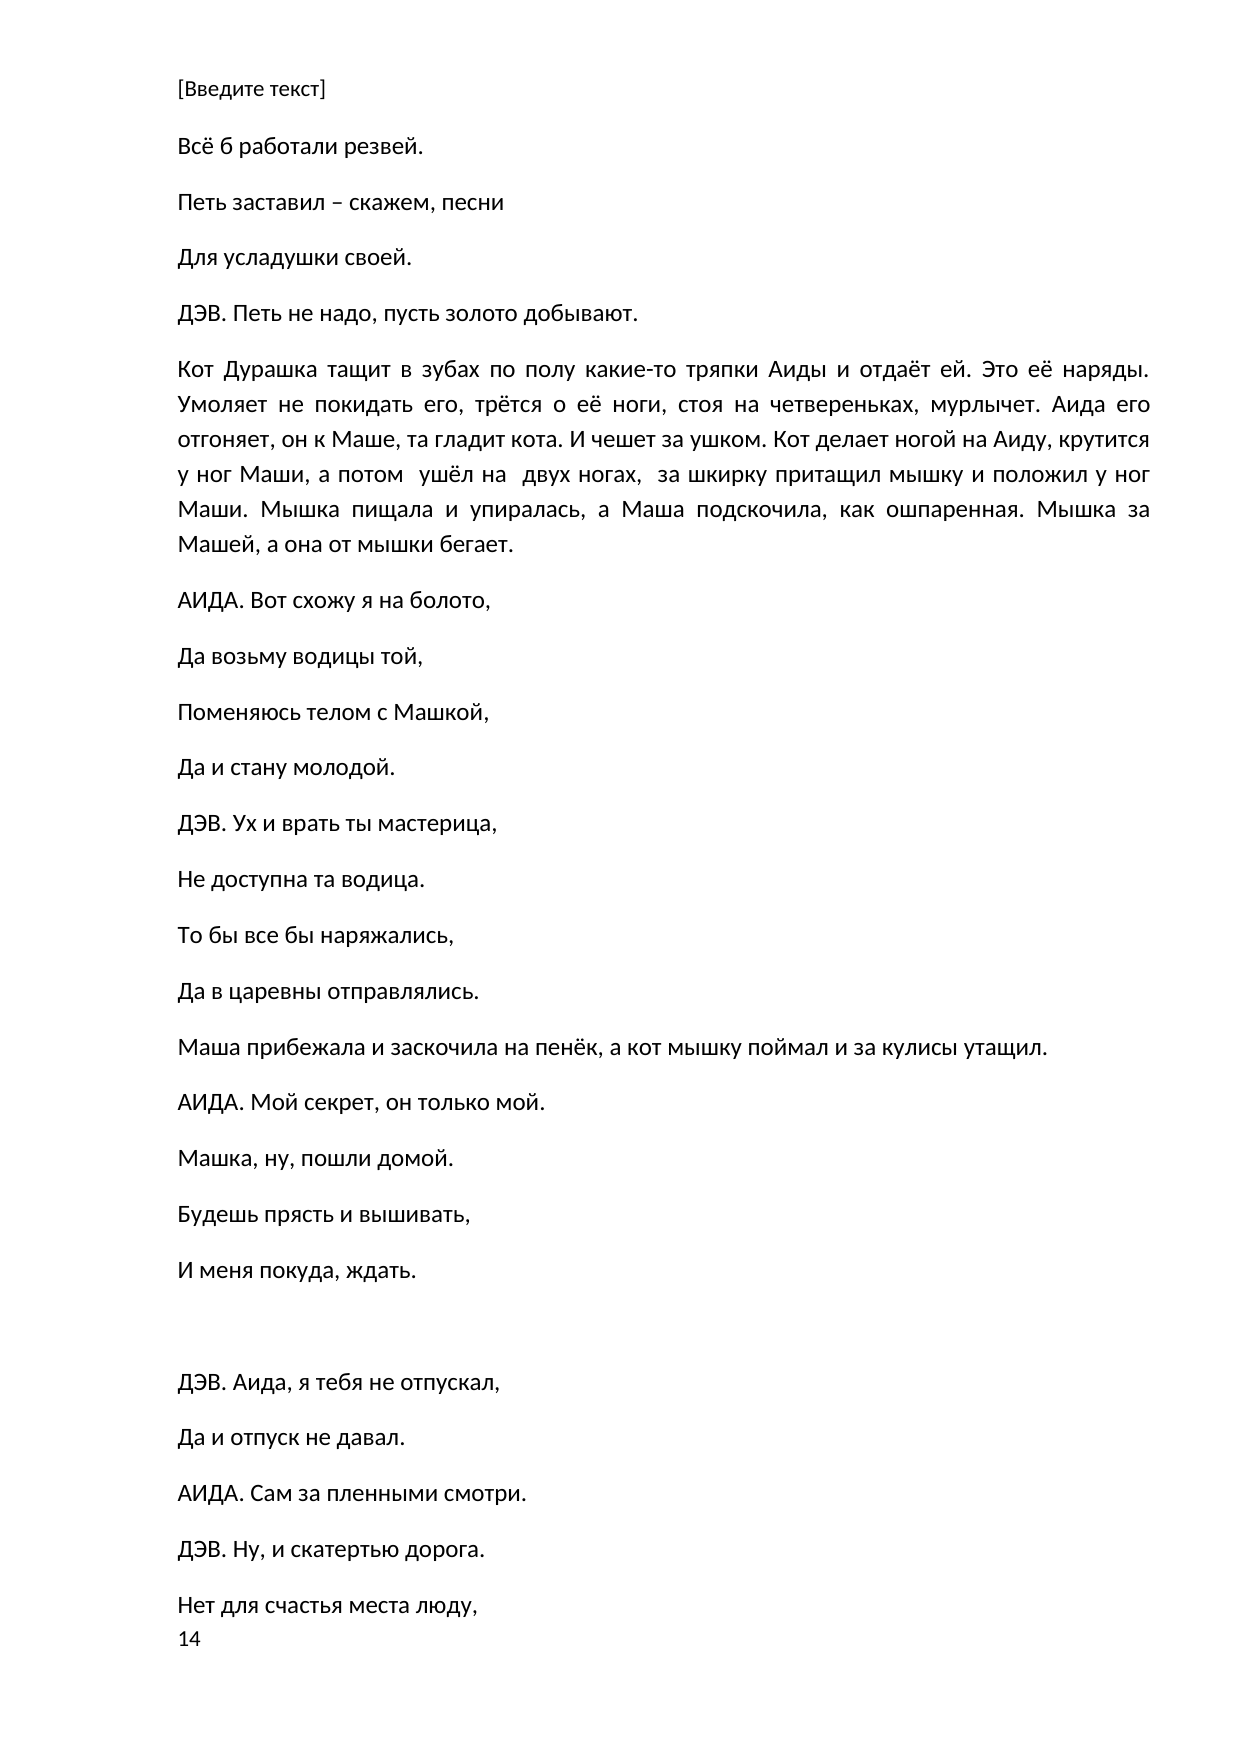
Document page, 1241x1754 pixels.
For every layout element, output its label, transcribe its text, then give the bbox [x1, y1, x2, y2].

text ДЭВ. Ну, и скатертью дорога. [177, 1533, 1152, 1564]
text Поменяюсь телом с Машкой, [177, 696, 1152, 726]
text АИДА. Мой секрет, он только мой. [177, 1086, 1152, 1117]
text Будешь прясть и вышивать, [177, 1198, 1152, 1229]
text Кот Дурашка тащит в зубах по полу какие-то тряпки Аиды и отдаёт ей. Это её наряды. Умоляет не покидать его, трётся о её ноги, стоя на четвереньках, мурлычет. Аида его отгоняет, он к Маше, та гладит кота. И чешет за ушком. Кот делает ногой на Аиду, крутится у ног Маши, а потом ушёл на двух ногах, за шкирку притащил мышку и положил у ног Маши. Мышка пищала и упиралась, а Маша подскочила, как ошпаренная. Мышка за Машей, а она от мышки бегает. [177, 353, 1152, 559]
text Да в царевны отправлялись. [177, 975, 1152, 1005]
text Не доступна та водица. [177, 863, 1152, 894]
text Да и стану молодой. [177, 751, 1152, 782]
text Для усладушки своей. [177, 241, 1152, 272]
text То бы все бы наряжались, [177, 919, 1152, 949]
text Нет для счастья места люду, [177, 1589, 1152, 1619]
text Петь заставил – скажем, песни [177, 186, 1152, 216]
text АИДА. Сам за пленными смотри. [177, 1477, 1152, 1508]
text Машка, ну, пошли домой. [177, 1142, 1152, 1173]
text ДЭВ. Петь не надо, пусть золото добывают. [177, 297, 1152, 328]
text Да и отпуск не давал. [177, 1421, 1152, 1452]
text И меня покуда, ждать. [177, 1254, 1152, 1284]
text ДЭВ. Аида, я тебя не отпускал, [177, 1366, 1152, 1396]
text Да возьму водицы той, [177, 640, 1152, 670]
text ДЭВ. Ух и врать ты мастерица, [177, 807, 1152, 838]
text АИДА. Вот схожу я на болото, [177, 584, 1152, 614]
text Маша прибежала и заскочила на пенёк, а кот мышку поймал и за кулисы утащил. [177, 1031, 1152, 1061]
text Всё б работали резвей. [177, 130, 1152, 160]
